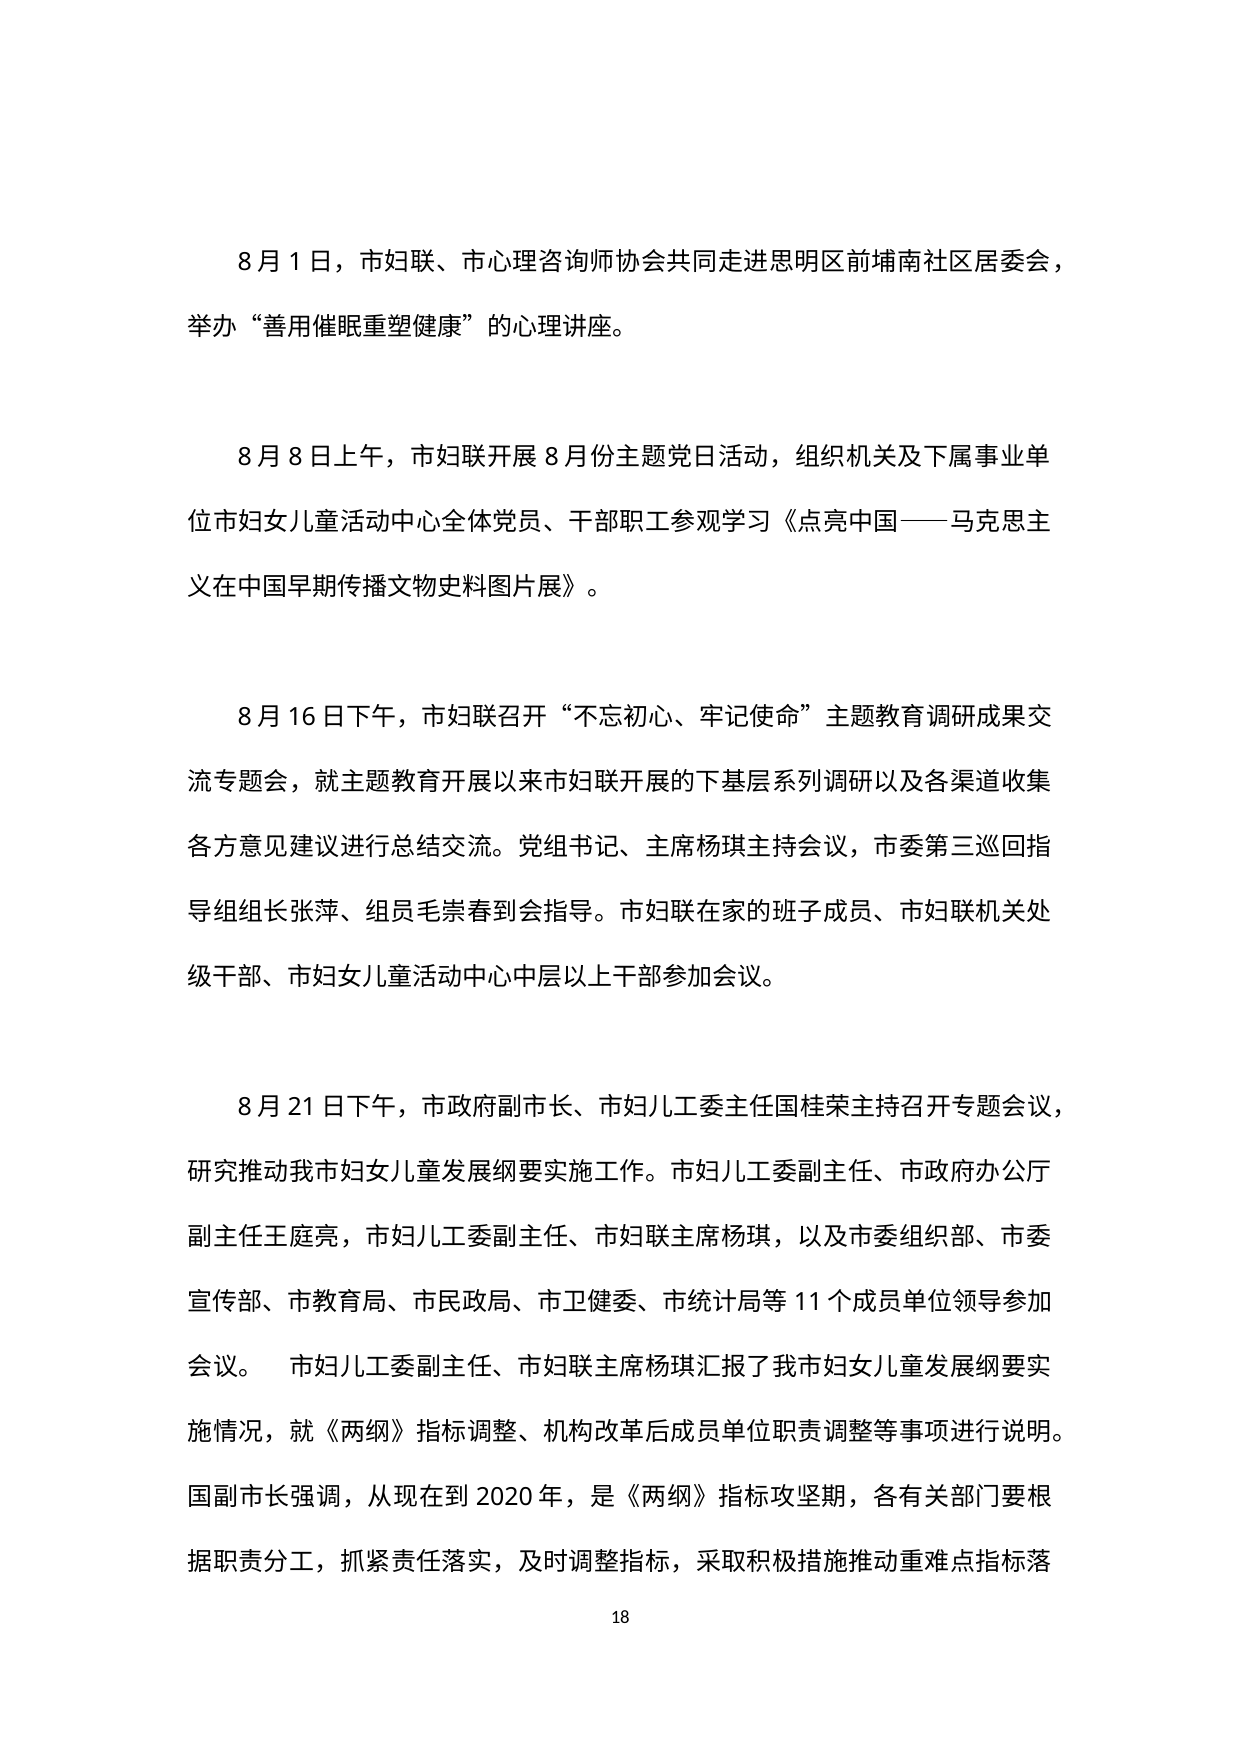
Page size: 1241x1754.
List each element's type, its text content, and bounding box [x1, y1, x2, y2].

text 8月1日，市妇联、市心理咨询师协会共同走进思明区前埔南社区居委会，举办“善用催眠重塑健康”的心理讲座。 [187, 227, 1053, 357]
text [187, 1072, 1053, 1592]
text 8月8日上午，市妇联开展8月份主题党日活动，组织机关及下属事业单位市妇女儿童活动中心全体党员、干部职工参观学习《点亮中国——马克思主义在中国早期传播文物史料图片展》。 [187, 422, 1053, 617]
text 8月16日下午，市妇联召开“不忘初心、牢记使命”主题教育调研成果交流专题会，就主题教育开展以来市妇联开展的下基层系列调研以及各渠道收集各方意见建议进行总结交流。党组书记、主席杨琪主持会议，市委第三巡回指导组组长张萍、组员毛崇春到会指导。市妇联在家的班子成员、市妇联机关处级干部、市妇女儿童活动中心中层以上干部参加会议。 [187, 682, 1053, 1007]
